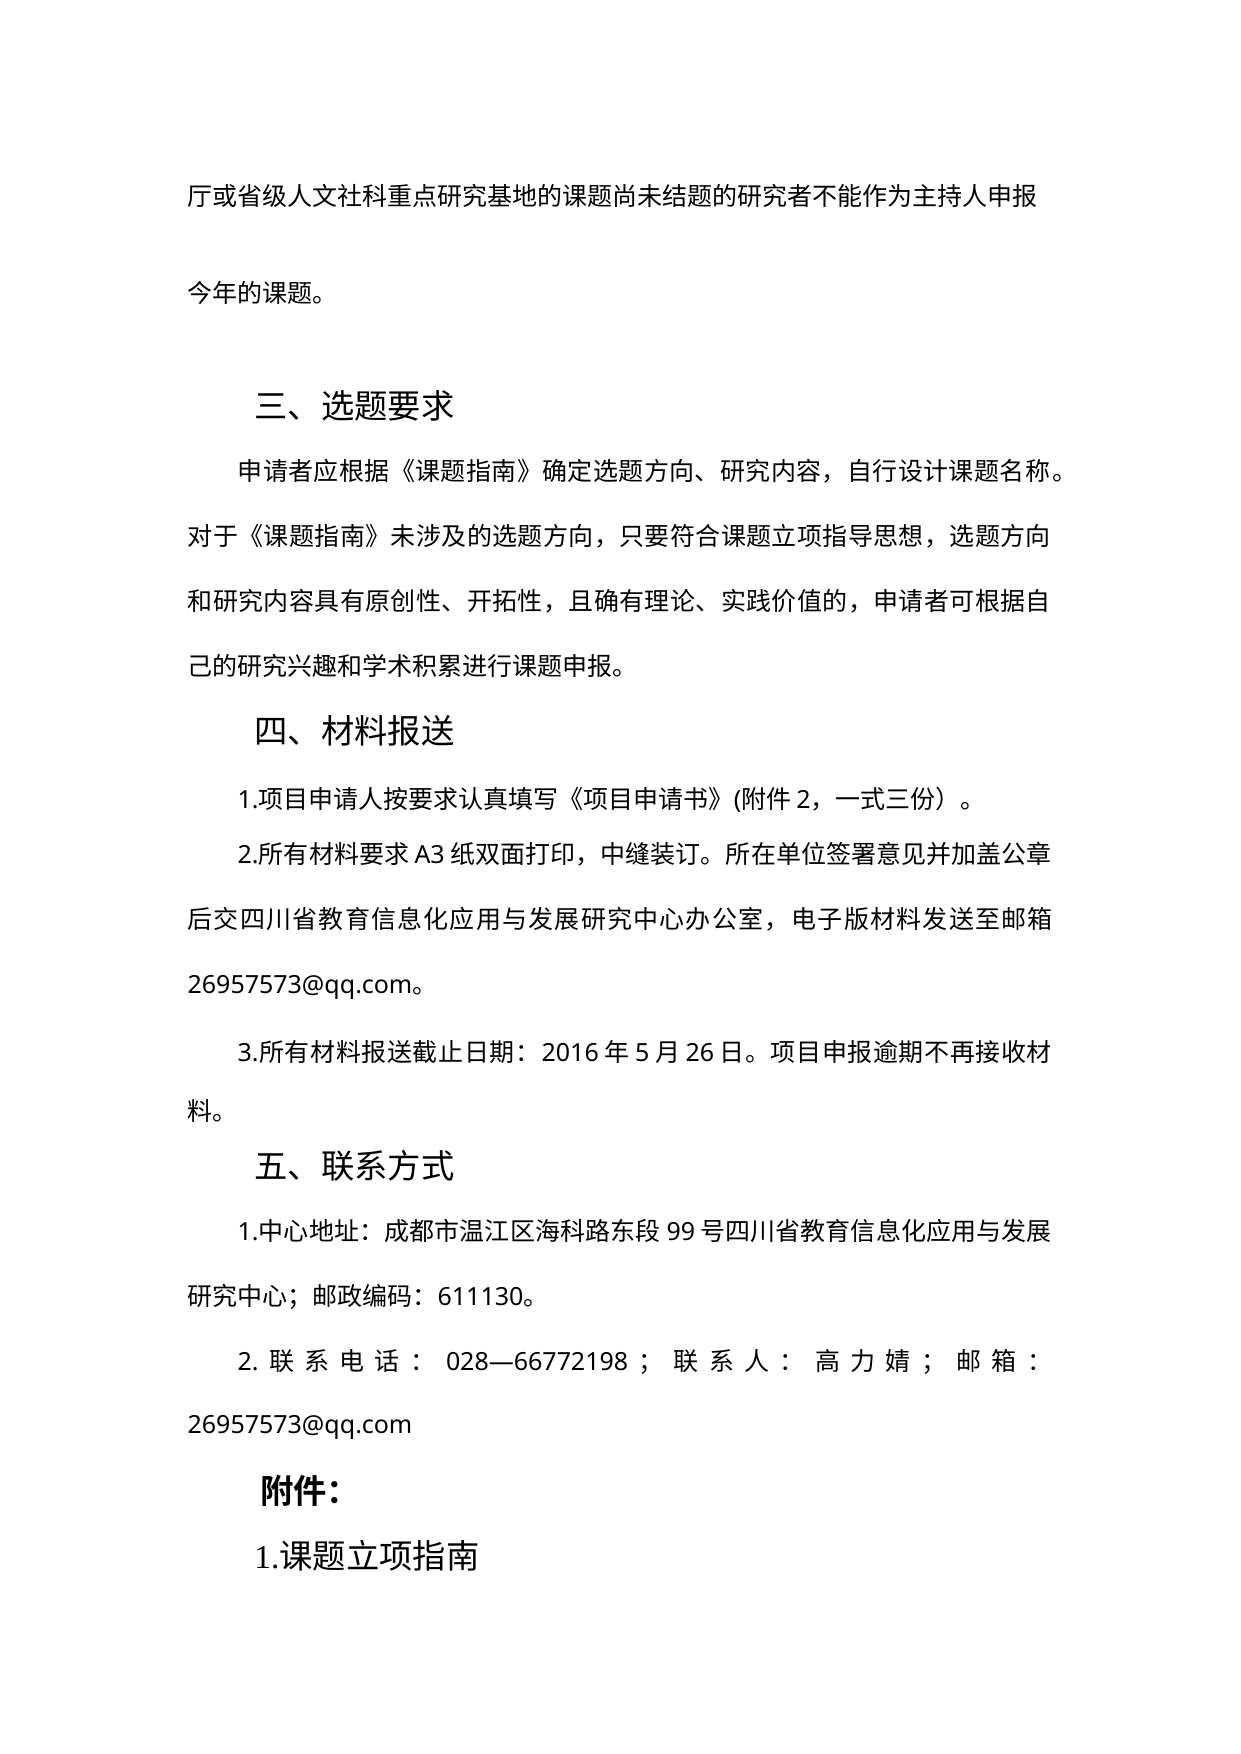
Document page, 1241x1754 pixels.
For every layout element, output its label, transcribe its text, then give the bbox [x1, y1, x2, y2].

text 1.中心地址：成都市温江区海科路东段99号四川省教育信息化应用与发展研究中心；邮政编码：611130。 [187, 1197, 1053, 1327]
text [187, 162, 1053, 324]
text 2.联系电话：028—66772198；联系人：高力婧；邮箱：26957573@qq.com [187, 1327, 1053, 1457]
text 申请者应根据《课题指南》确定选题方向、研究内容，自行设计课题名称。对于《课题指南》未涉及的选题方向，只要符合课题立项指导思想，选题方向和研究内容具有原创性、开拓性，且确有理论、实践价值的，申请者可根据自己的研究兴趣和学术积累进行课题申报。 [187, 437, 1053, 697]
text 附件： [187, 1457, 1053, 1522]
text 1.课题立项指南 [187, 1522, 1053, 1587]
text 3.所有材料报送截止日期：2016年5月26日。项目申报逾期不再接收材料。 [187, 1015, 1053, 1132]
text 三、选题要求 [187, 372, 1053, 437]
text 五、联系方式 [187, 1132, 1053, 1197]
text 1.项目申请人按要求认真填写《项目申请书》(附件2，一式三份）。 [187, 762, 1053, 820]
text 四、材料报送 [187, 697, 1053, 762]
text 2.所有材料要求A3纸双面打印，中缝装订。所在单位签署意见并加盖公章后交四川省教育信息化应用与发展研究中心办公室，电子版材料发送至邮箱26957573@qq.com。 [187, 820, 1053, 1015]
